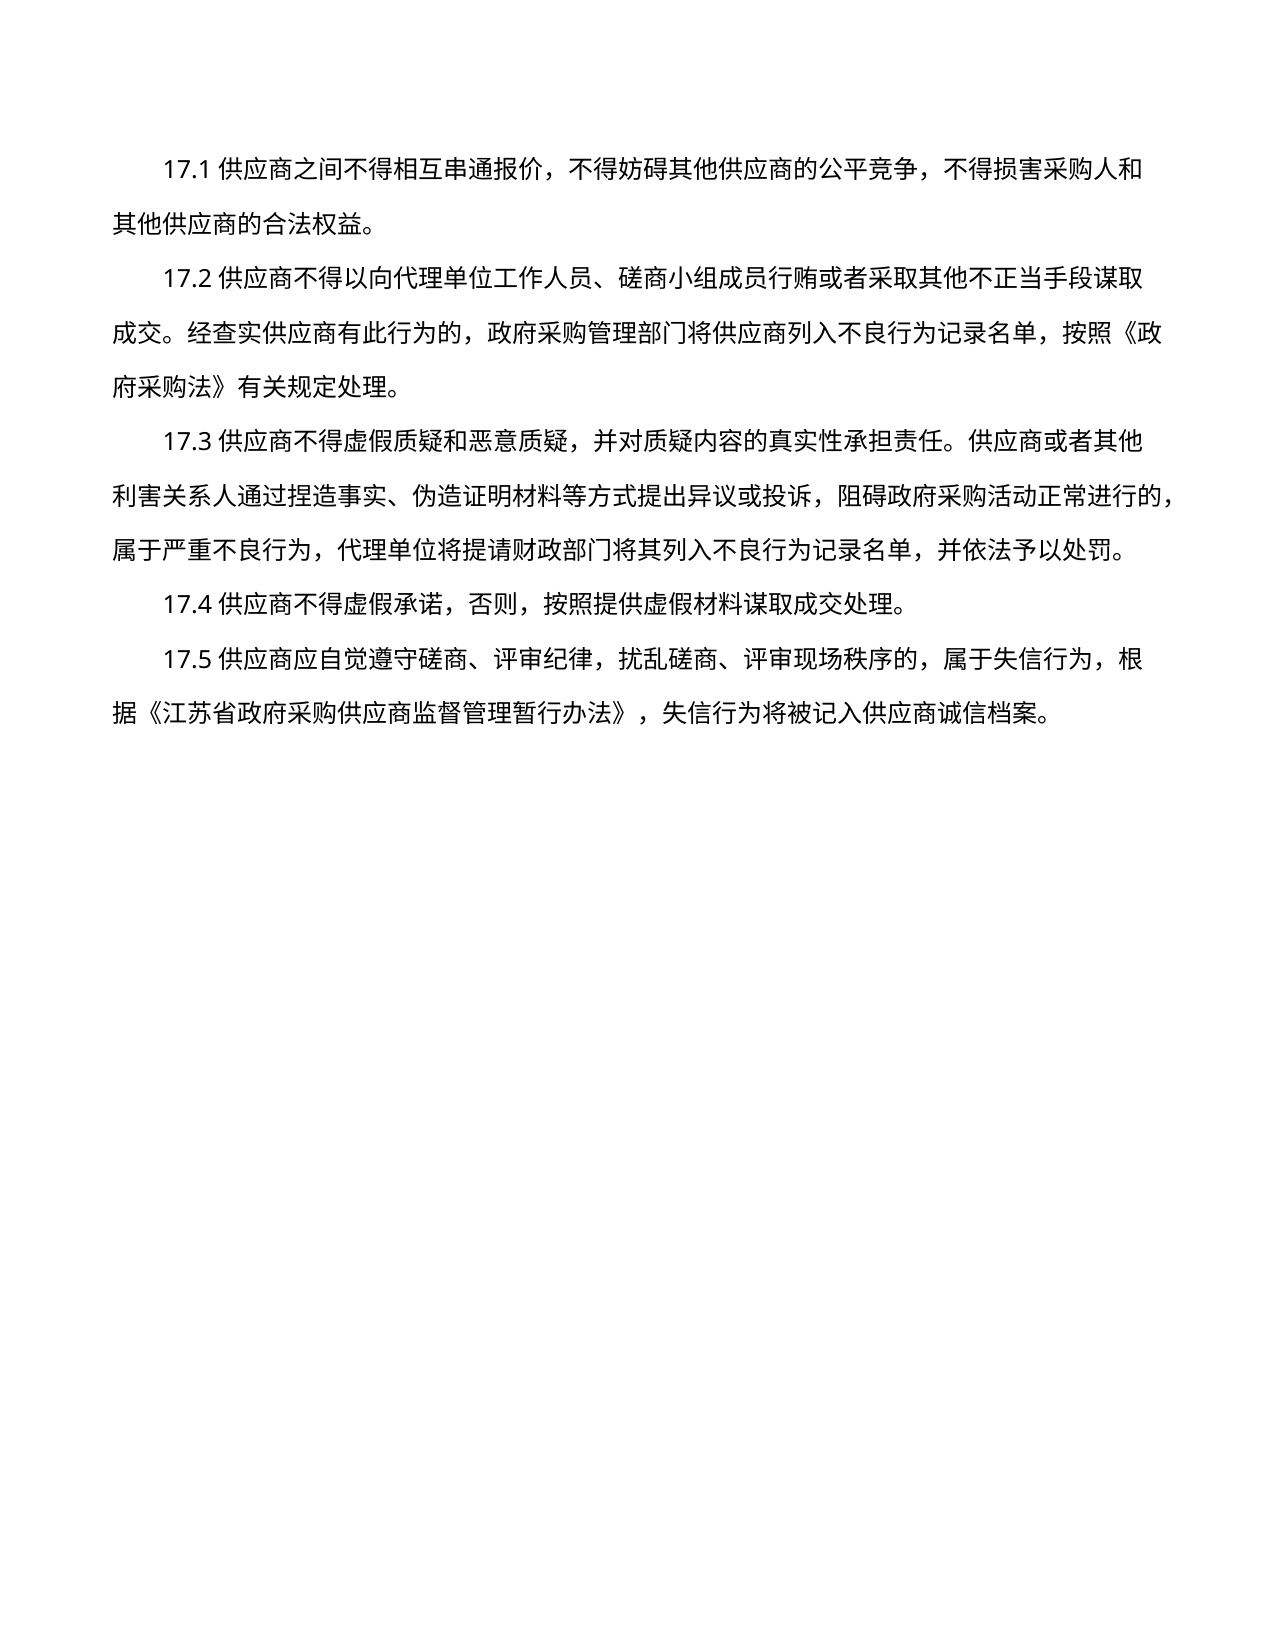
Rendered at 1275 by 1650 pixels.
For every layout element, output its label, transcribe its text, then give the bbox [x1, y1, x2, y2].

text 17.4 供应商不得虚假承诺，否则，按照提供虚假材料谋取成交处理。 [112, 585, 1162, 621]
text 17.3 供应商不得虚假质疑和恶意质疑，并对质疑内容的真实性承担责任。供应商或者其他利害关系人通过捏造事实、伪造证明材料等方式提出异议或投诉，阻碍政府采购活动正常进行的，属于严重不良行为，代理单位将提请财政部门将其列入不良行为记录名单，并依法予以处罚。 [112, 422, 1162, 567]
text 17.1 供应商之间不得相互串通报价，不得妨碍其他供应商的公平竞争，不得损害采购人和其他供应商的合法权益。 [112, 150, 1162, 241]
text 17.5 供应商应自觉遵守磋商、评审纪律，扰乱磋商、评审现场秩序的，属于失信行为，根据《江苏省政府采购供应商监督管理暂行办法》，失信行为将被记入供应商诚信档案。 [112, 639, 1162, 730]
text 17.2 供应商不得以向代理单位工作人员、磋商小组成员行贿或者采取其他不正当手段谋取成交。经查实供应商有此行为的，政府采购管理部门将供应商列入不良行为记录名单，按照《政府采购法》有关规定处理。 [112, 259, 1162, 404]
